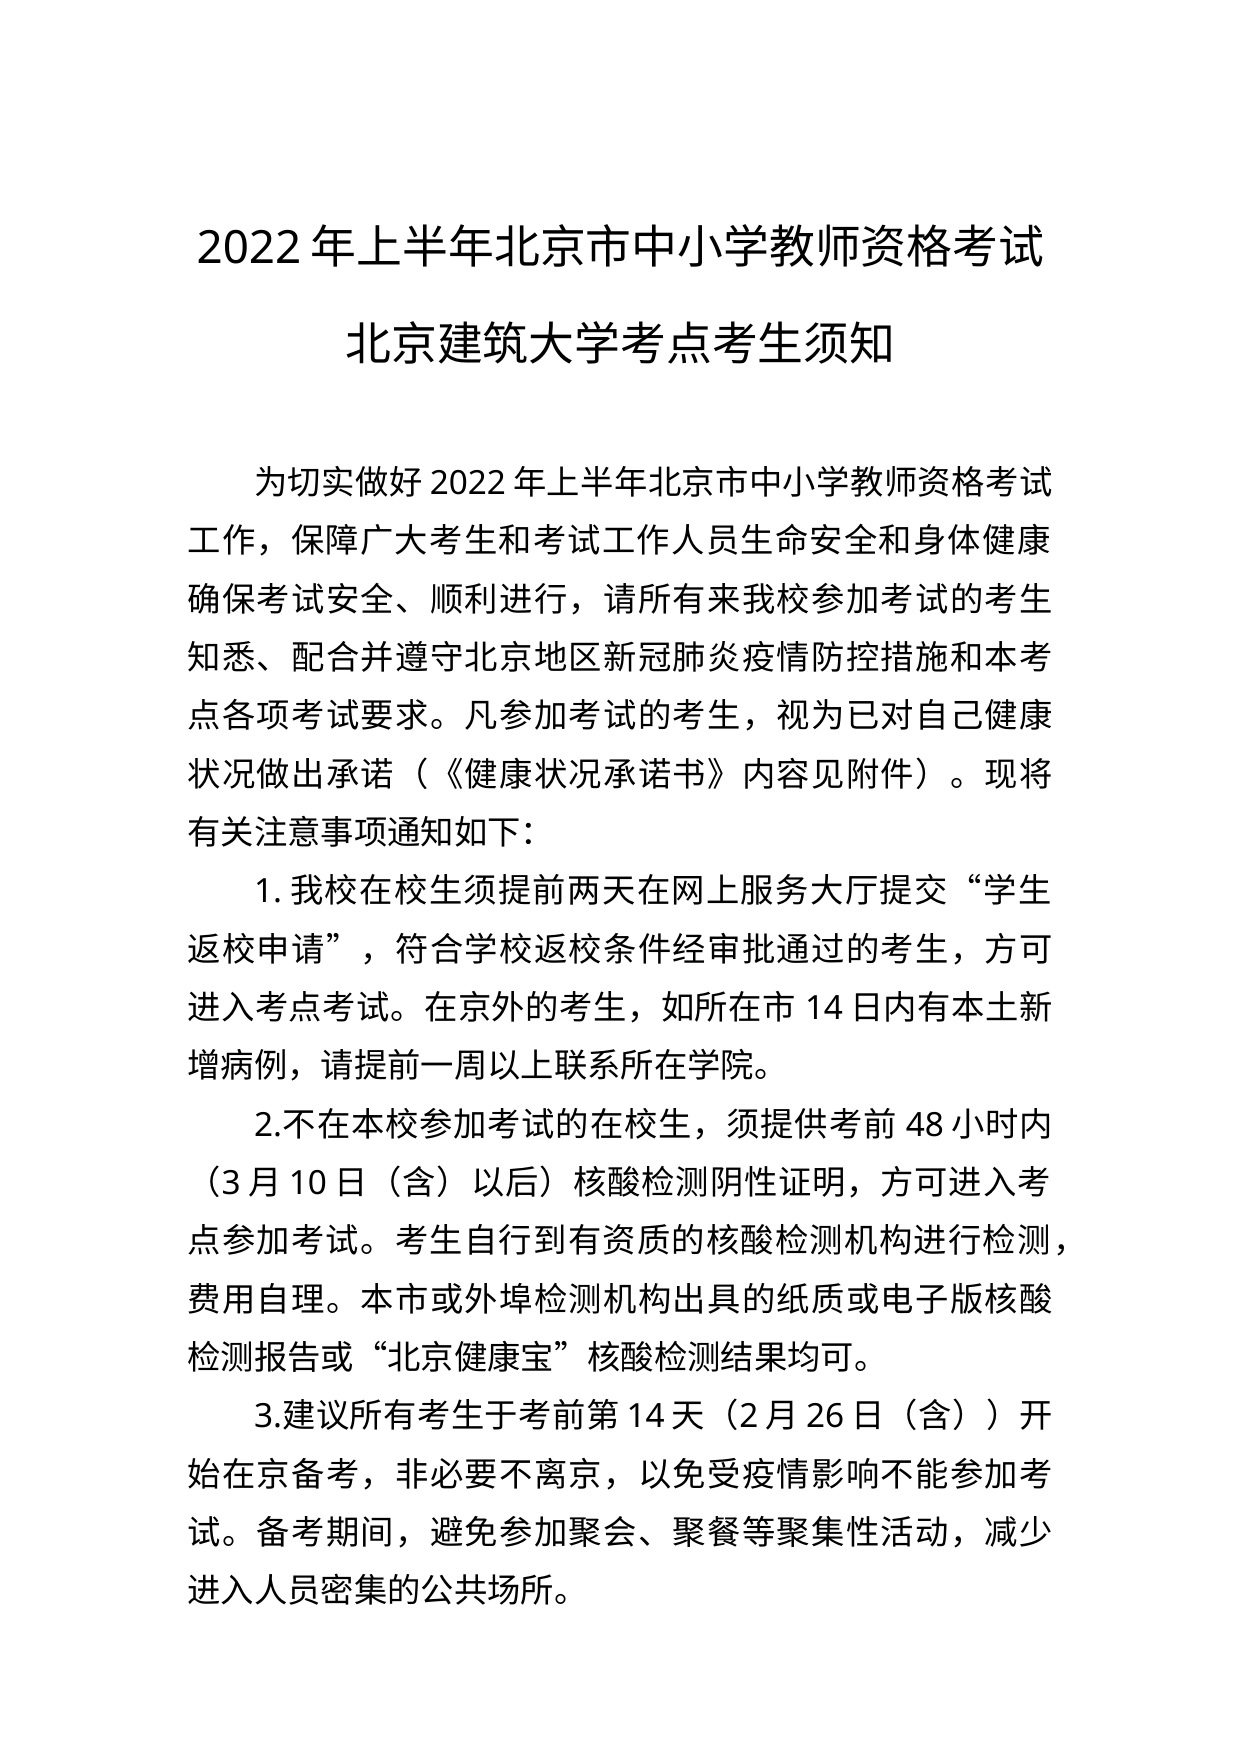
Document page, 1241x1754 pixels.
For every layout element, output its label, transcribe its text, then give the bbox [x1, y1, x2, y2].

text 2022年上半年北京市中小学教师资格考试 [187, 194, 1053, 292]
text 1. 我校在校生须提前两天在网上服务大厅提交“学生返校申请”，符合学校返校条件经审批通过的考生，方可进入考点考试。在京外的考生，如所在市14日内有本土新增病例，请提前一周以上联系所在学院。 [187, 856, 1053, 1089]
text 为切实做好2022年上半年北京市中小学教师资格考试工作，保障广大考生和考试工作人员生命安全和身体健康，确保考试安全、顺利进行，请所有来我校参加考试的考生知悉、配合并遵守北京地区新冠肺炎疫情防控措施和本考点各项考试要求。凡参加考试的考生，视为已对自己健康状况做出承诺（《健康状况承诺书》内容见附件）。现将有关注意事项通知如下： [187, 448, 1053, 856]
text 3.建议所有考生于考前第14天（2月26日（含））开始在京备考，非必要不离京，以免受疫情影响不能参加考试。备考期间，避免参加聚会、聚餐等聚集性活动，减少进入人员密集的公共场所。 [187, 1381, 1053, 1614]
text 北京建筑大学考点考生须知 [187, 292, 1053, 389]
text 2.不在本校参加考试的在校生，须提供考前48小时内（3月10日（含）以后）核酸检测阴性证明，方可进入考点参加考试。考生自行到有资质的核酸检测机构进行检测，费用自理。本市或外埠检测机构出具的纸质或电子版核酸检测报告或“北京健康宝”核酸检测结果均可。 [187, 1089, 1053, 1381]
